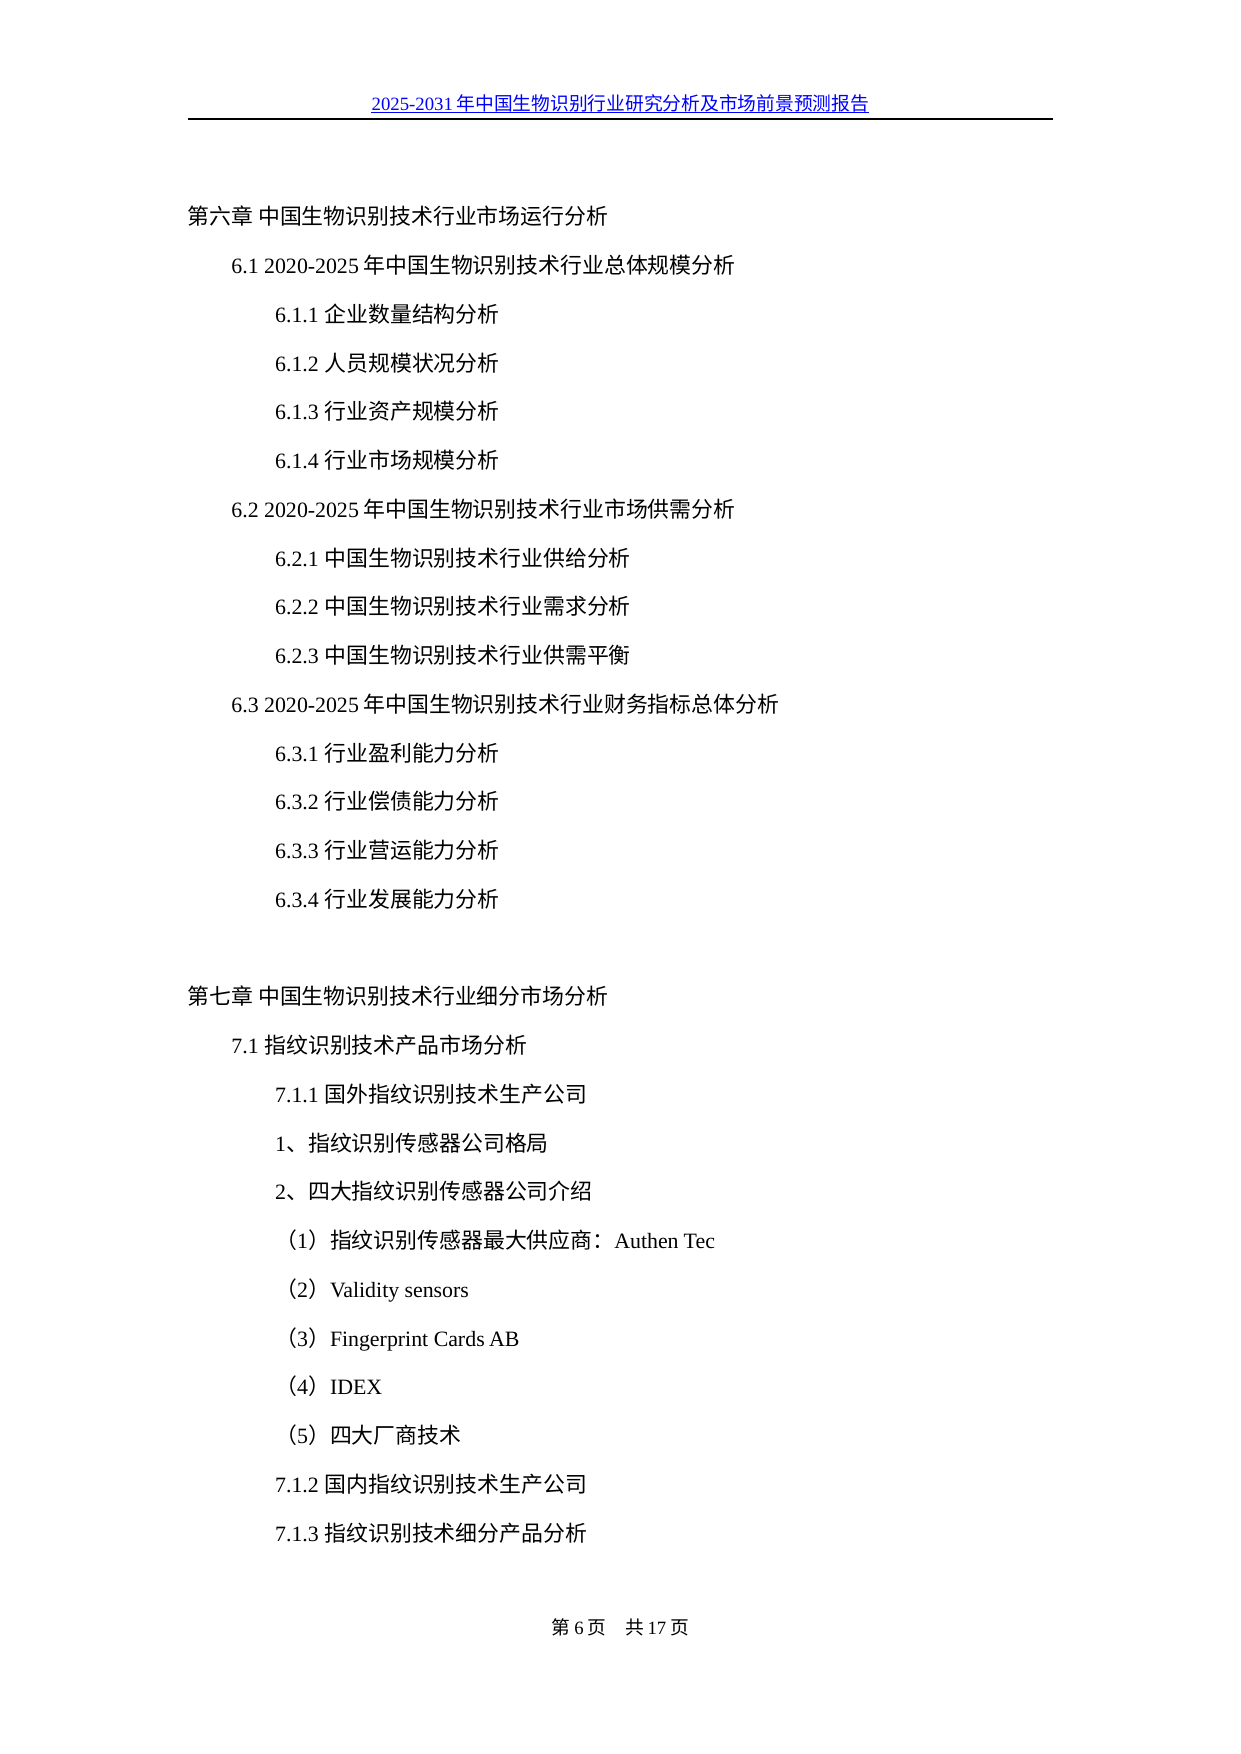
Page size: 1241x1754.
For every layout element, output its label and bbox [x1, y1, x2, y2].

text [187, 150, 1053, 1548]
